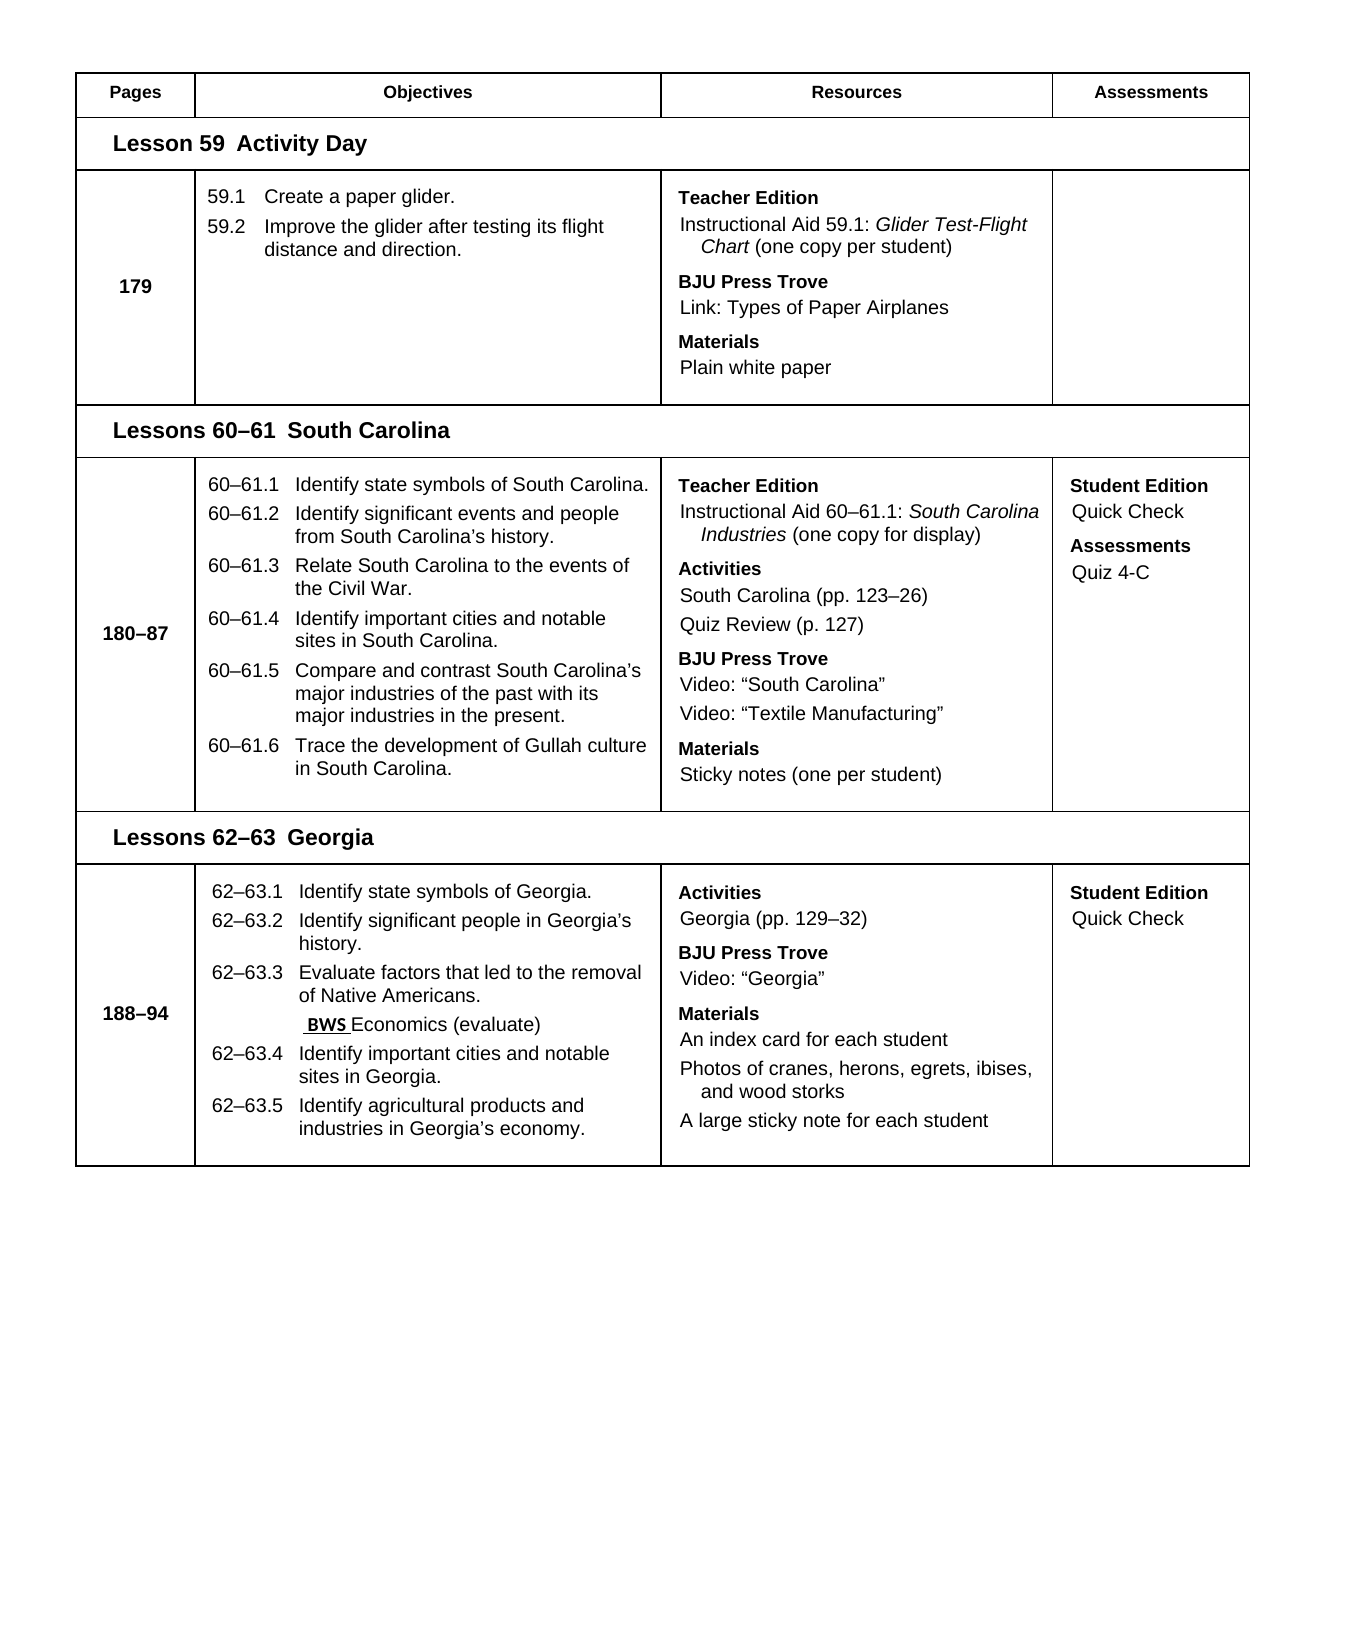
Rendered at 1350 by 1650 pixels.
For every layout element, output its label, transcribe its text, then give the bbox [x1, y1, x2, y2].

table_cell Lessons 62–63 Georgia [77, 812, 1249, 863]
table_header Pages [77, 74, 194, 116]
table_header Resources [662, 74, 1052, 116]
table_header Objectives [196, 74, 660, 116]
table_cell Activities Georgia (pp. 129–32) BJU Press Trove Video: “Georgia” Materials An index card for each student Photos of cranes, herons, egrets, ibises, and wood storks A large sticky note for each student [662, 865, 1052, 1165]
table_cell Teacher Edition Instructional Aid 59.1: Glider Test-Flight Chart (one copy per student) BJU Press Trove Link: Types of Paper Airplanes Materials Plain white paper [662, 171, 1052, 404]
table_cell Student Edition Quick Check [1053, 865, 1249, 1165]
table_cell Lesson 59 Activity Day [77, 118, 1249, 169]
table_cell 179 [77, 171, 194, 404]
table_header Assessments [1053, 74, 1249, 116]
table_cell 59.1 Create a paper glider. 59.2 Improve the glider after testing its flight distance and direction. [196, 171, 660, 404]
table_cell 188–94 [77, 865, 194, 1165]
table_cell [1053, 171, 1249, 404]
table_cell 60–61.1 Identify state symbols of South Carolina. 60–61.2 Identify significant events and people from South Carolina’s history. 60–61.3 Relate South Carolina to the events of the Civil War. 60–61.4 Identify important cities and notable sites in South Carolina. 60–61.5 Compare and contrast South Carolina’s major industries of the past with its major industries in the present. 60–61.6 Trace the development of Gullah culture in South Carolina. [196, 458, 660, 811]
table_cell 180–87 [77, 458, 194, 811]
table_cell Student Edition Quick Check Assessments Quiz 4-C [1053, 458, 1249, 811]
table_cell Teacher Edition Instructional Aid 60–61.1: South Carolina Industries (one copy for display) Activities South Carolina (pp. 123–26) Quiz Review (p. 127) BJU Press Trove Video: “South Carolina” Video: “Textile Manufacturing” Materials Sticky notes (one per student) [662, 458, 1052, 811]
table_cell 62–63.1 Identify state symbols of Georgia. 62–63.2 Identify significant people in Georgia’s history. 62–63.3 Evaluate factors that led to the removal of Native Americans. BWS Economics (evaluate) 62–63.4 Identify important cities and notable sites in Georgia. 62–63.5 Identify agricultural products and industries in Georgia’s economy. [196, 865, 660, 1165]
table_cell Lessons 60–61 South Carolina [77, 406, 1249, 457]
